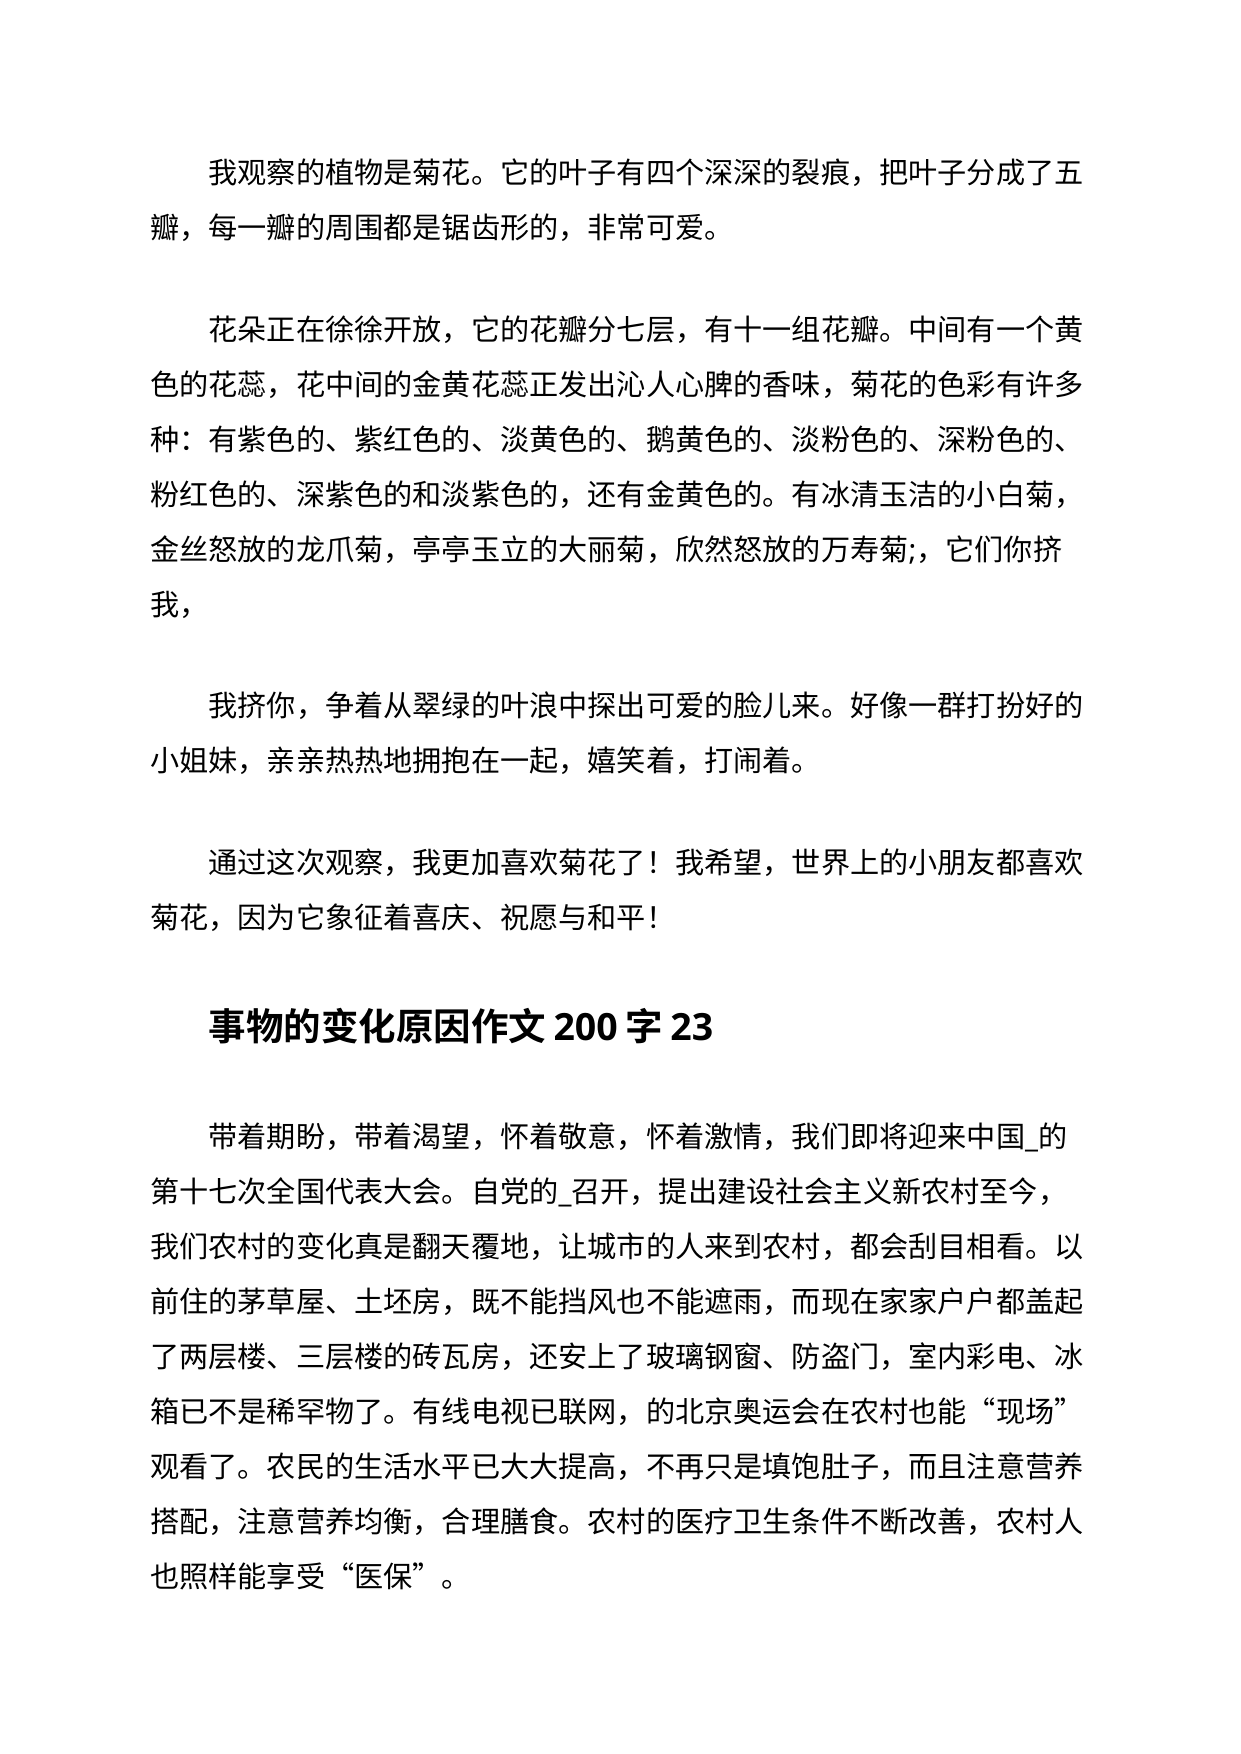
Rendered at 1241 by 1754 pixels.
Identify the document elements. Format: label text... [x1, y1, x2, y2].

text 我挤你，争着从翠绿的叶浪中探出可爱的脸儿来。好像一群打扮好的小姐妹，亲亲热热地拥抱在一起，嬉笑着，打闹着。 [150, 683, 1090, 780]
text 我观察的植物是菊花。它的叶子有四个深深的裂痕，把叶子分成了五瓣，每一瓣的周围都是锯齿形的，非常可爱。 [150, 150, 1090, 247]
text 事物的变化原因作文200字23 [150, 996, 1090, 1051]
text 通过这次观察，我更加喜欢菊花了！我希望，世界上的小朋友都喜欢菊花，因为它象征着喜庆、祝愿与和平！ [150, 840, 1090, 937]
text 带着期盼，带着渴望，怀着敬意，怀着激情，我们即将迎来中国_的第十七次全国代表大会。自党的_召开，提出建设社会主义新农村至今，我们农村的变化真是翻天覆地，让城市的人来到农村，都会刮目相看。以前住的茅草屋、土坯房，既不能挡风也不能遮雨，而现在家家户户都盖起了两层楼、三层楼的砖瓦房，还安上了玻璃钢窗、防盗门，室内彩电、冰箱已不是稀罕物了。有线电视已联网，的北京奥运会在农村也能“现场”观看了。农民的生活水平已大大提高，不再只是填饱肚子，而且注意营养搭配，注意营养均衡，合理膳食。农村的医疗卫生条件不断改善，农村人也照样能享受“医保”。 [150, 1114, 1090, 1596]
text 花朵正在徐徐开放，它的花瓣分七层，有十一组花瓣。中间有一个黄色的花蕊，花中间的金黄花蕊正发出沁人心脾的香味，菊花的色彩有许多种：有紫色的、紫红色的、淡黄色的、鹅黄色的、淡粉色的、深粉色的、粉红色的、深紫色的和淡紫色的，还有金黄色的。有冰清玉洁的小白菊，金丝怒放的龙爪菊，亭亭玉立的大丽菊，欣然怒放的万寿菊;，它们你挤我， [150, 307, 1090, 623]
